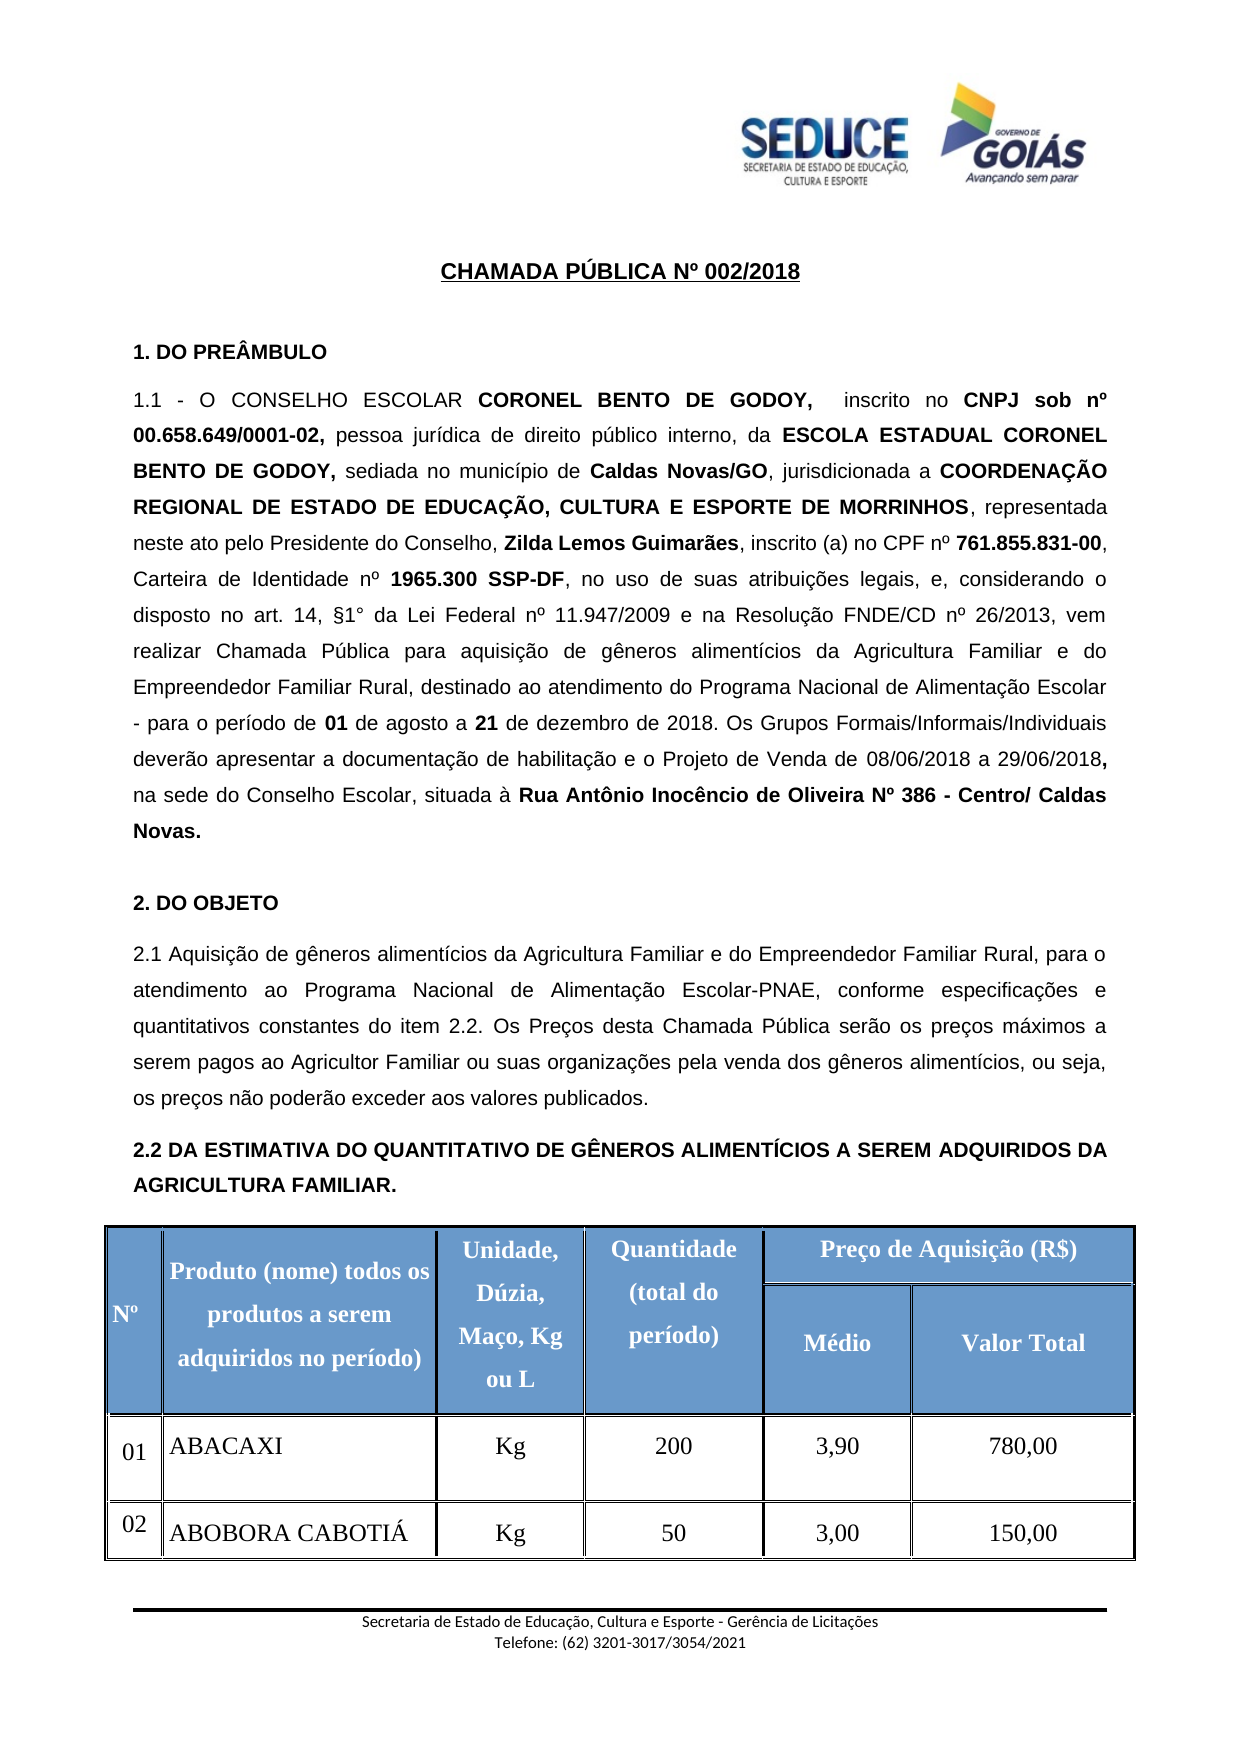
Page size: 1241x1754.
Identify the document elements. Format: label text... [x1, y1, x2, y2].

text 2.2 DA ESTIMATIVA DO QUANTITATIVO DE GÊNEROS ALIMENTÍCIOS A SEREM ADQUIRIDOS DA AGRICULTURA FAMILIAR. [133, 1137, 1107, 1197]
table_cell Valor Total [913, 1283, 1134, 1413]
table_cell ABOBORA CABOTIÁ [163, 1503, 436, 1557]
table_cell 200 [586, 1417, 762, 1500]
table_cell 3,00 [763, 1503, 912, 1557]
table_header Preço de Aquisição (R$) [763, 1228, 1133, 1282]
table_cell 50 [585, 1503, 763, 1557]
text 1. DO PREÂMBULO [133, 339, 1107, 363]
text 2. DO OBJETO [133, 891, 1107, 914]
table_cell 3,90 [765, 1417, 910, 1500]
text 2.1 Aquisição de gêneros alimentícios da Agricultura Familiar e do Empreendedor Familiar Rural, para o atendimento ao Programa Nacional de Alimentação Escolar-PNAE, conforme especificações e quantitativos constantes do item 2.2. Os Preços desta Chamada Pública serão os preços máximos a serem pagos ao Agricultor Familiar ou suas organizações pela venda dos gêneros alimentícios, ou seja, os preços não poderão exceder aos valores publicados. [133, 942, 1107, 1110]
table_cell 780,00 [913, 1413, 1134, 1500]
table_cell ABACAXI [164, 1417, 435, 1500]
table_header Nº [108, 1228, 163, 1413]
text CHAMADA PÚBLICA Nº 002/2018 [133, 258, 1107, 284]
table_cell 02 [106, 1500, 163, 1557]
table_cell Kg [438, 1417, 583, 1500]
table_header Produto (nome) todos os produtos a serem adquiridos no período) [163, 1228, 436, 1413]
table_cell Médio [765, 1286, 910, 1413]
table_cell Kg [436, 1503, 584, 1557]
table_header Quantidade (total do período) [585, 1227, 763, 1413]
picture [726, 73, 1108, 216]
text 1.1 - O CONSELHO ESCOLAR CORONEL BENTO DE GODOY, inscrito no CNPJ sob nº 00.658.649/0001-02, pessoa jurídica de direito público interno, da ESCOLA ESTADUAL CORONEL BENTO DE GODOY, sediada no município de Caldas Novas/GO, jurisdicionada a COORDENAÇÃO REGIONAL DE ESTADO DE EDUCAÇÃO, CULTURA E ESPORTE DE MORRINHOS, representada neste ato pelo Presidente do Conselho, Zilda Lemos Guimarães, inscrito (a) no CPF nº 761.855.831-00, Carteira de Identidade nº 1965.300 SSP-DF, no uso de suas atribuições legais, e, considerando o disposto no art. 14, §1° da Lei Federal nº 11.947/2009 e na Resolução FNDE/CD nº 26/2013, vem realizar Chamada Pública para aquisição de gêneros alimentícios da Agricultura Familiar e do Empreendedor Familiar Rural, destinado ao atendimento do Programa Nacional de Alimentação Escolar - para o período de 01 de agosto a 21 de dezembro de 2018. Os Grupos Formais/Informais/Individuais deverão apresentar a documentação de habilitação e o Projeto de Venda de 08/06/2018 a 29/06/2018, na sede do Conselho Escolar, situada à Rua Antônio Inocêncio de Oliveira Nº 386 - Centro/ Caldas Novas. [133, 387, 1107, 843]
table_cell 150,00 [912, 1500, 1134, 1557]
table_header Unidade, Dúzia, Maço, Kg ou L [436, 1228, 584, 1413]
table_cell 01 [108, 1413, 161, 1500]
